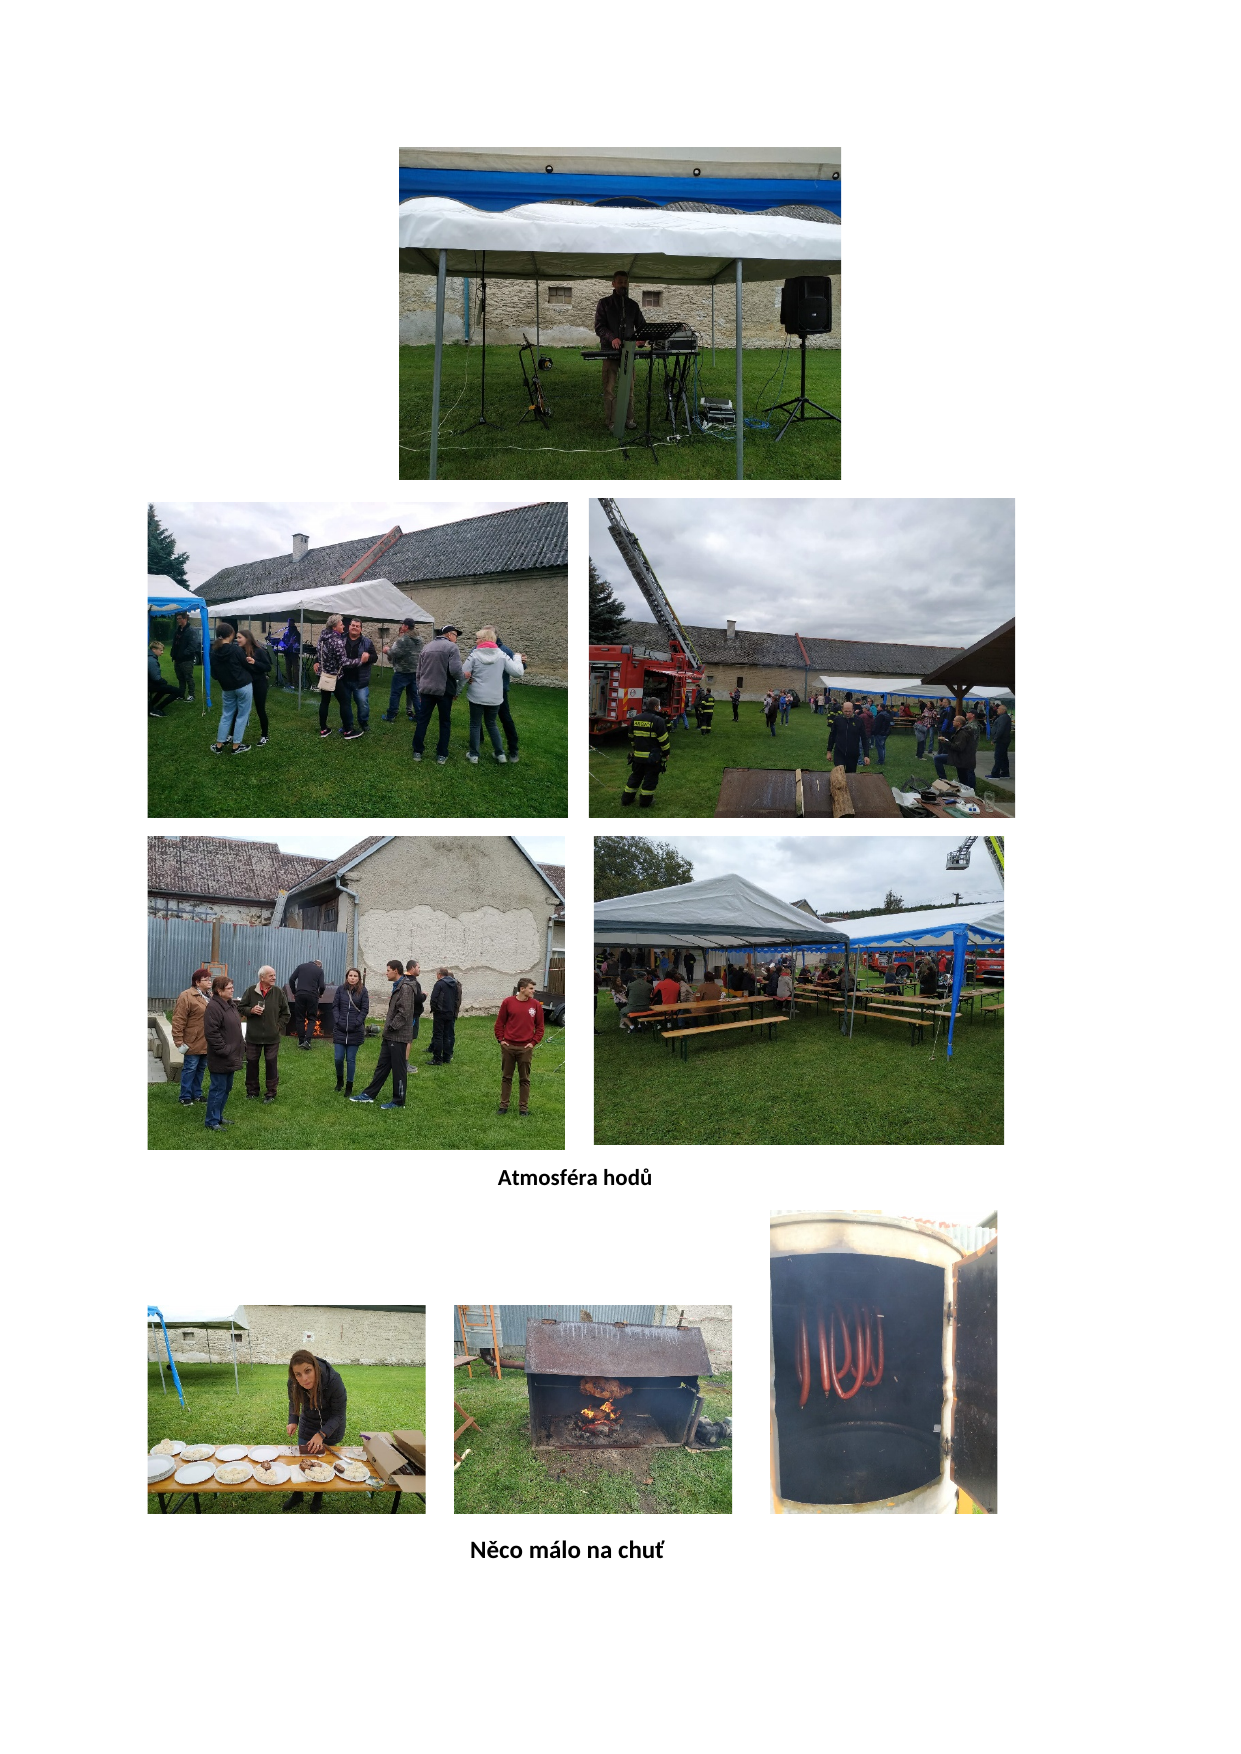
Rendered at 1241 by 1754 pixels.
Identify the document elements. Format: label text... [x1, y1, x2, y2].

picture [147, 1305, 426, 1514]
picture [399, 147, 842, 480]
picture [588, 498, 1016, 818]
text Atmosféra hodů [148, 1163, 1093, 1192]
text Něco málo na chuť [148, 1534, 1093, 1565]
picture [454, 1305, 733, 1514]
picture [147, 502, 568, 818]
picture [593, 836, 1005, 1145]
picture [147, 836, 565, 1150]
picture [770, 1210, 998, 1514]
